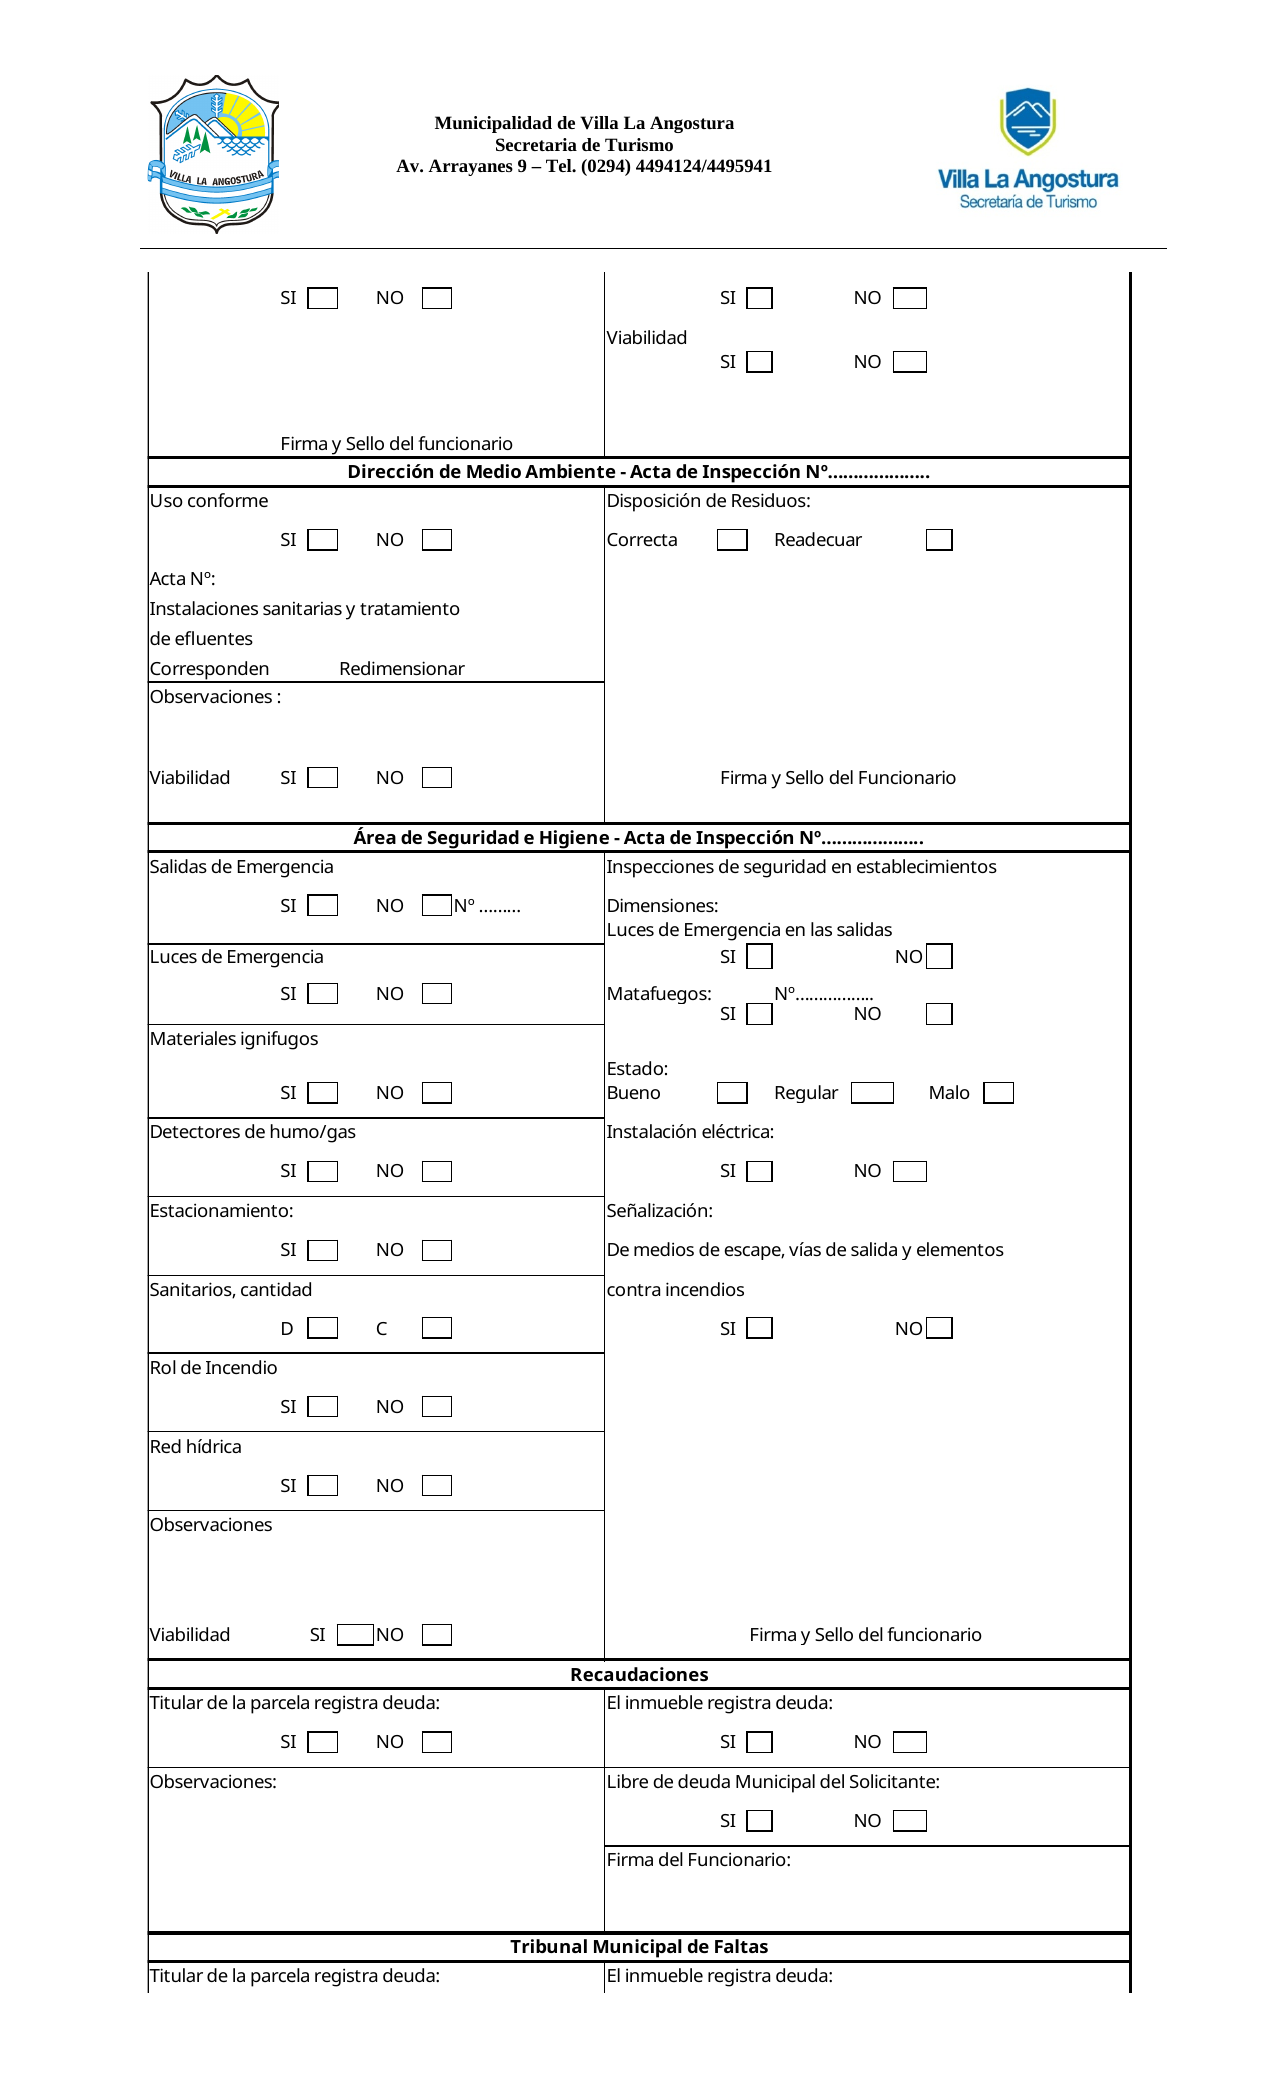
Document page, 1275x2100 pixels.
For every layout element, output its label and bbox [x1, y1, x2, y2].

picture [147, 75, 279, 234]
picture [925, 74, 1131, 221]
